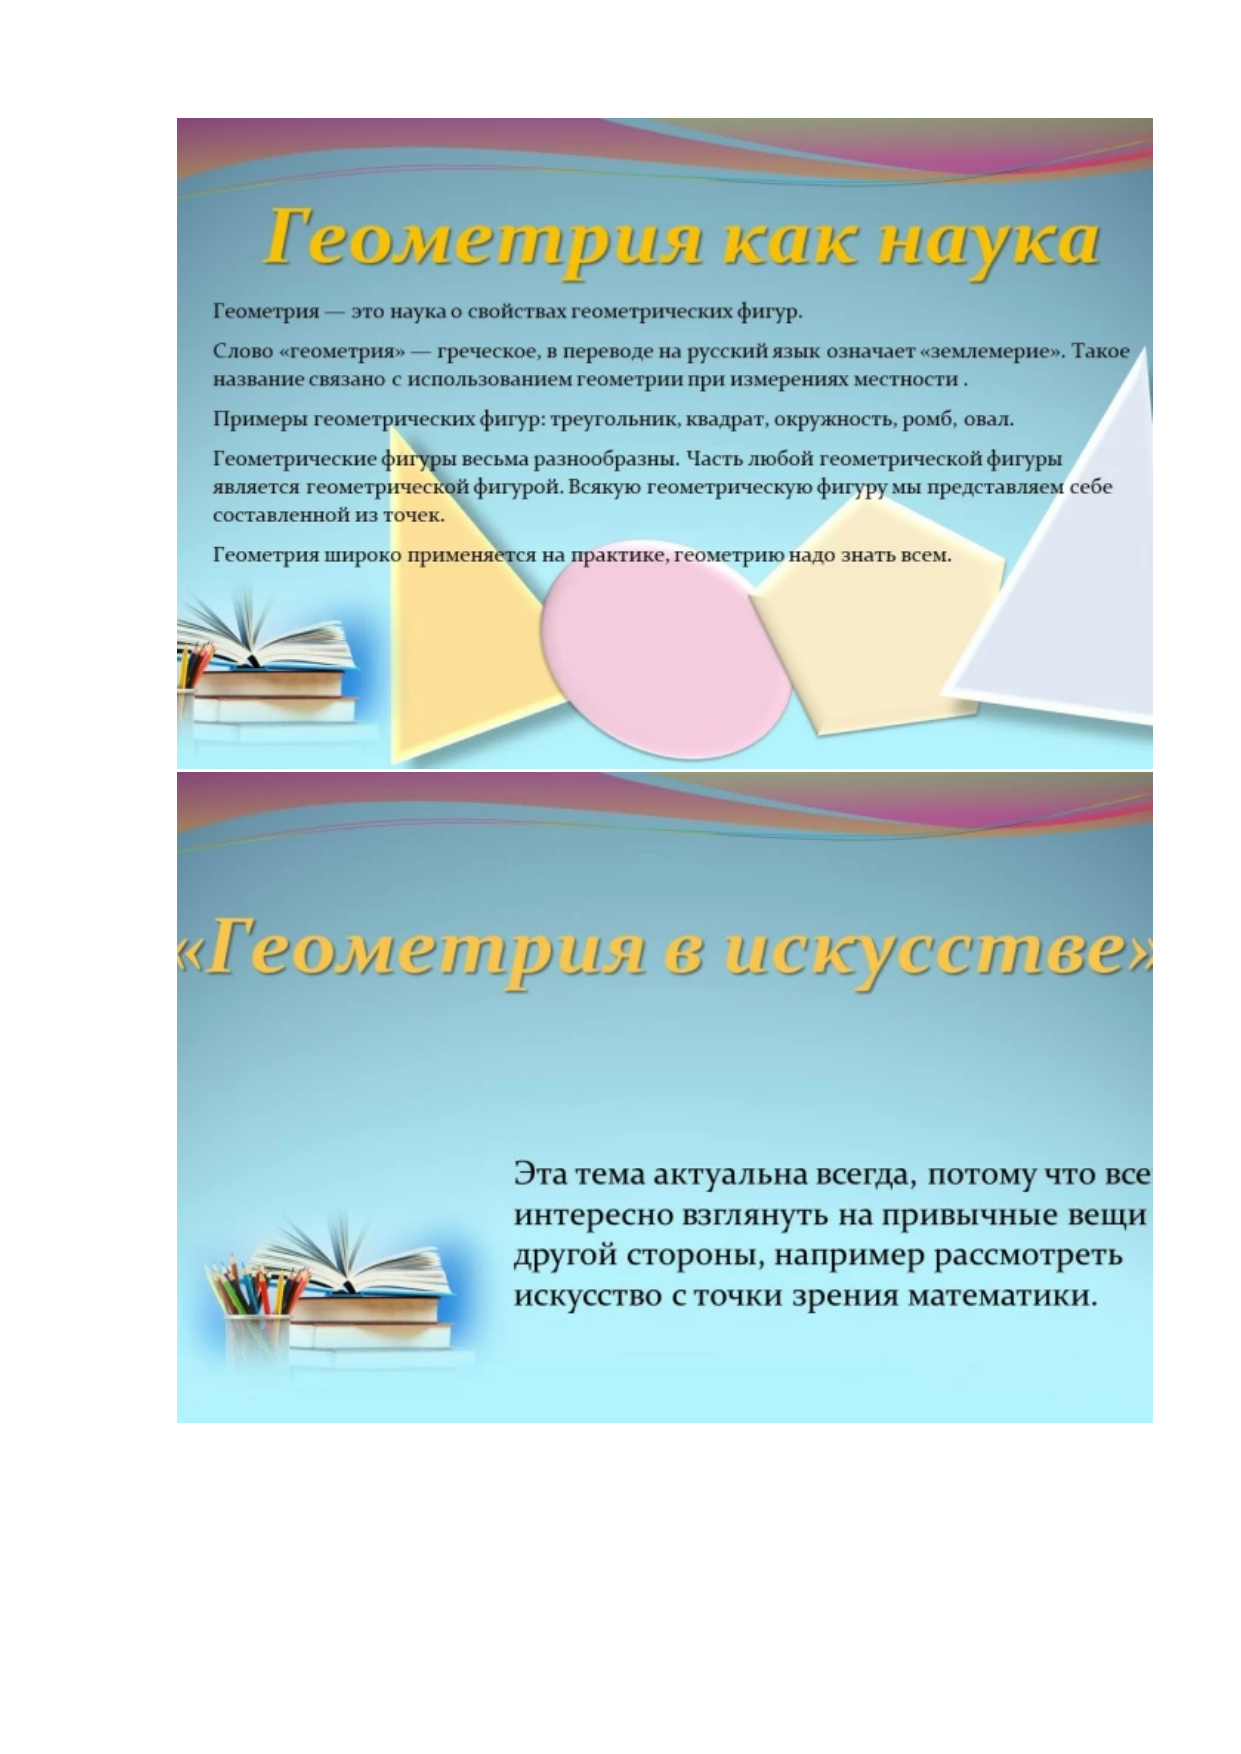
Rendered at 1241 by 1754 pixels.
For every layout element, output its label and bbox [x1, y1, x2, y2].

picture [177, 772, 1153, 1423]
picture [177, 118, 1153, 769]
